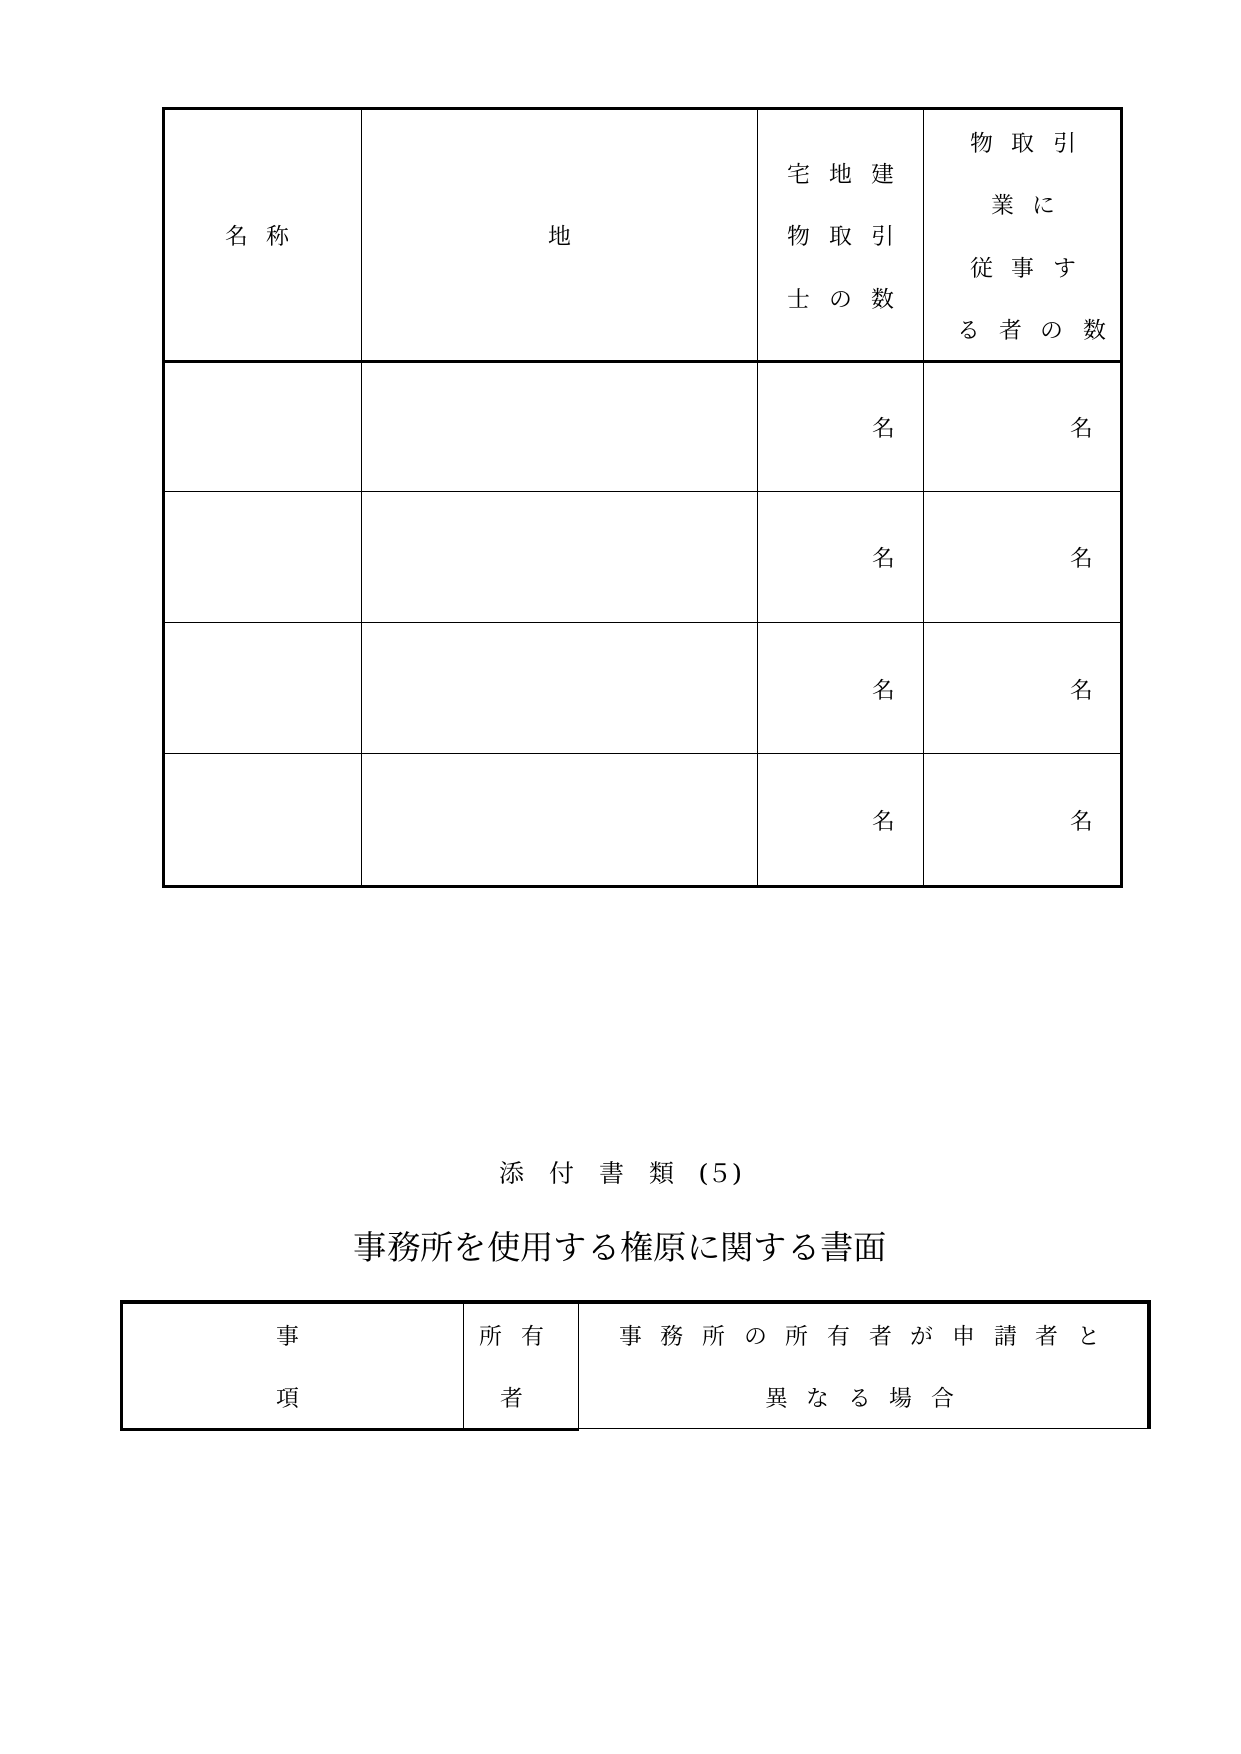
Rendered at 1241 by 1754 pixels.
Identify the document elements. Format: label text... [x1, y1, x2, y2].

table_cell [165, 363, 361, 491]
table_cell 名 [758, 492, 923, 622]
table_cell 名 [758, 623, 923, 753]
table_cell 名 [924, 754, 1120, 884]
table_cell [362, 623, 757, 753]
table_cell [362, 492, 757, 622]
table_cell 名 [758, 754, 923, 884]
table_header 所有者 [464, 1304, 578, 1428]
text 事務所を使用する権原に関する書面 [99, 1221, 1141, 1269]
table_header 事 項 [123, 1304, 463, 1428]
table_cell [362, 754, 757, 884]
table_cell [362, 363, 757, 491]
text 添 付 書 類 (５) [99, 1154, 1141, 1190]
table_cell [165, 623, 361, 753]
table_cell [165, 492, 361, 622]
table_header 宅地建物取引業に 従事する者の数 [924, 110, 1120, 359]
table_header 事務所の名称 [165, 110, 361, 359]
table_cell 名 [924, 363, 1120, 491]
table_cell 名 [924, 492, 1120, 622]
table_header 専任の宅地建物取引士の数 [758, 110, 923, 359]
table_header 事務所の所有者が申請者と異なる場合 [579, 1304, 1147, 1428]
table_cell [165, 754, 361, 884]
table_cell 名 [758, 363, 923, 491]
table_cell 名 [924, 623, 1120, 753]
table_header 所 在 地 [362, 110, 757, 359]
